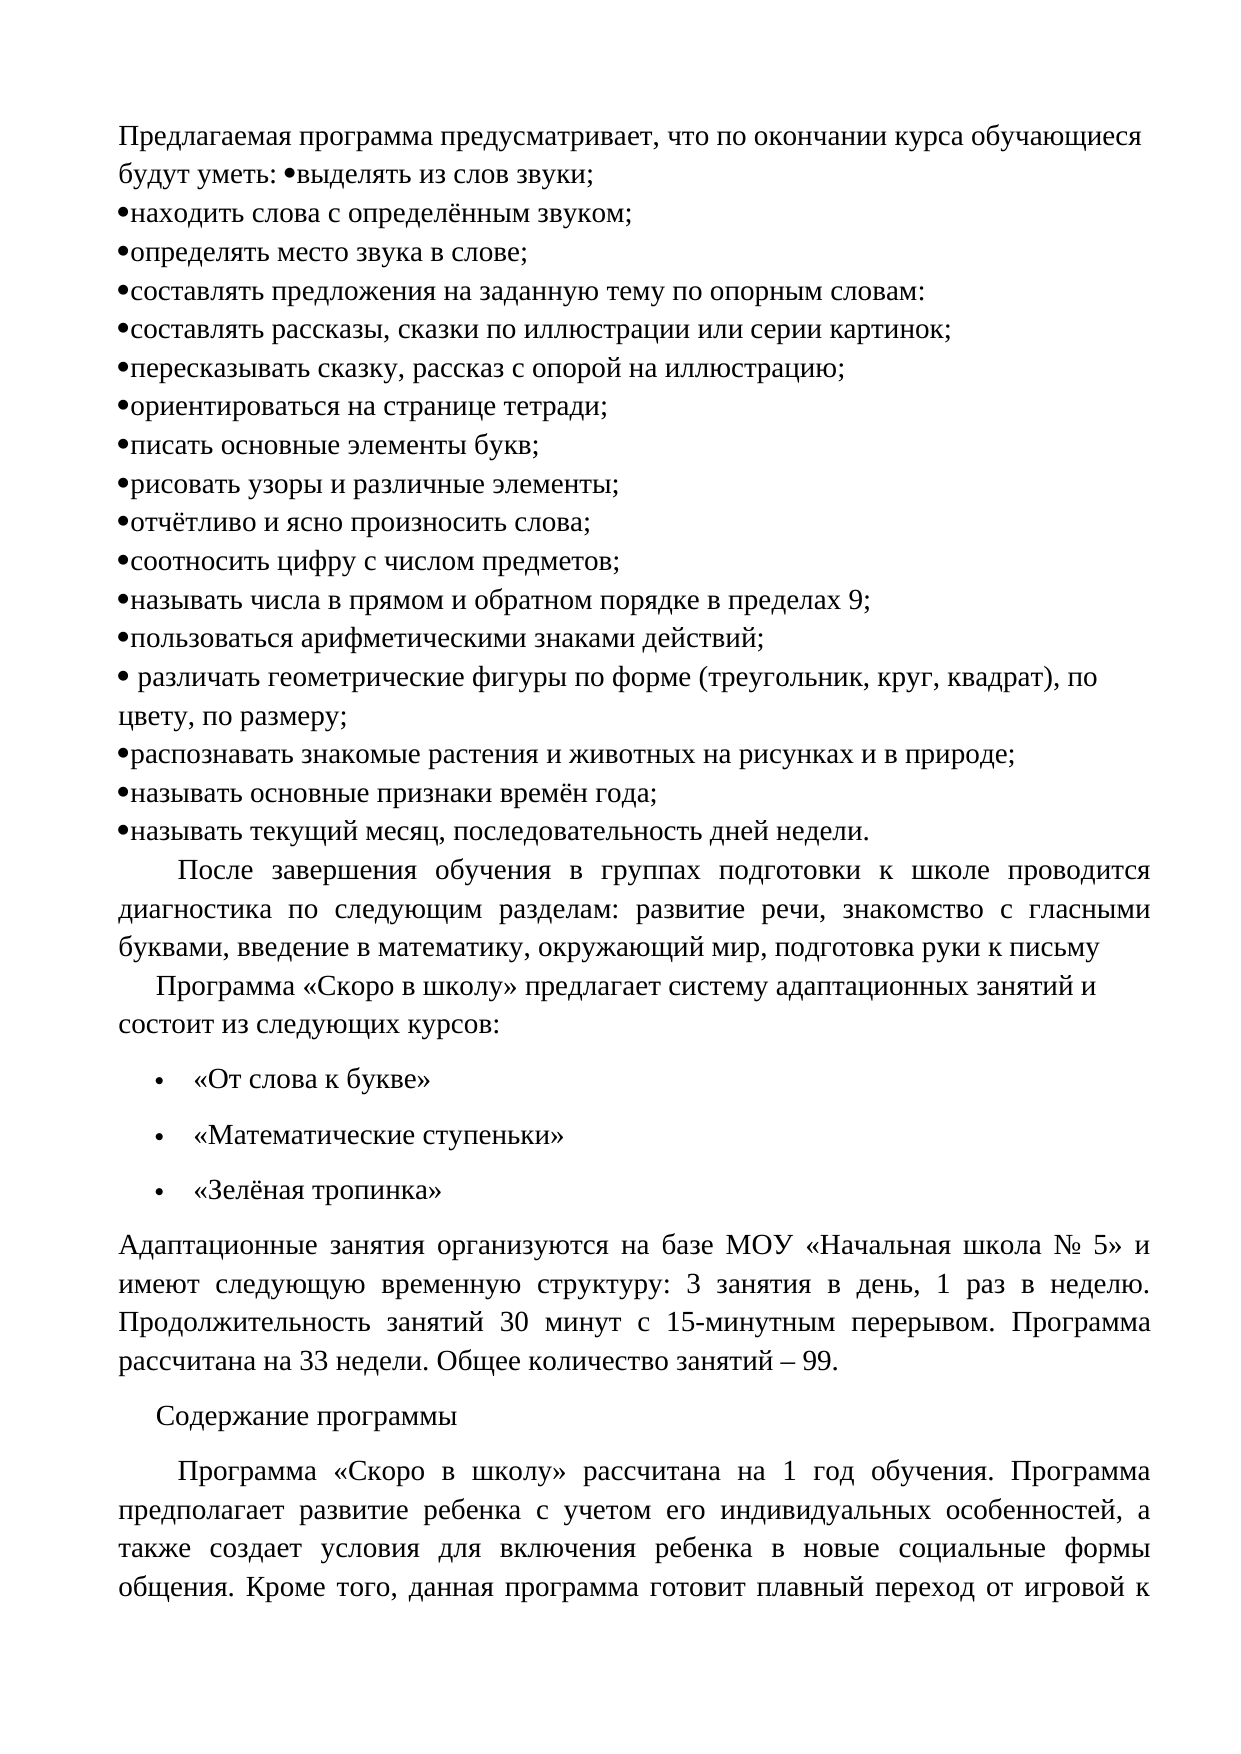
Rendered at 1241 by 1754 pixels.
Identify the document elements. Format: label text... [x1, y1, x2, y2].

text называть числа в прямом и обратном порядке в пределах 9; [118, 582, 1152, 615]
list «От слова к букве» [156, 1062, 1152, 1095]
text называть текущий месяц, последовательность дней недели. [118, 813, 1152, 847]
text различать геометрические фигуры по форме (треугольник, круг, квадрат), по цвету, по размеру; [118, 659, 1152, 731]
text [118, 1453, 1152, 1602]
text Адаптационные занятия организуются на базе МОУ «Начальная школа № 5» и имеют следующую временную структуру: 3 занятия в день, 1 раз в неделю. Продолжительность занятий 30 минут с 15-минутным перерывом. Программа рассчитана на 33 недели. Общее количество занятий – 99. [118, 1227, 1152, 1376]
list «Зелёная тропинка» [156, 1172, 1152, 1206]
list «Математические ступеньки» [156, 1117, 1152, 1150]
text После завершения обучения в группах подготовки к школе проводится диагностика по следующим разделам: развитие речи, знакомство с гласными буквами, введение в математику, окружающий мир, подготовка руки к письму [118, 852, 1152, 963]
text Предлагаемая программа предусматривает, что по окончании курса обучающиеся будут уметь: выделять из слов звуки; [118, 118, 1152, 190]
text соотносить цифру с числом предметов; [118, 543, 1152, 577]
text составлять предложения на заданную тему по опорным словам: [118, 273, 1152, 306]
text отчётливо и ясно произносить слова; [118, 504, 1152, 538]
text писать основные элементы букв; [118, 427, 1152, 461]
text рисовать узоры и различные элементы; [118, 466, 1152, 499]
text находить слова с определённым звуком; [118, 195, 1152, 229]
text составлять рассказы, сказки по иллюстрации или серии картинок; [118, 311, 1152, 345]
text пересказывать сказку, рассказ с опорой на иллюстрацию; [118, 350, 1152, 383]
text Содержание программы [156, 1398, 1152, 1432]
text распознавать знакомые растения и животных на рисунках и в природе; [118, 736, 1152, 770]
text ориентироваться на странице тетради; [118, 388, 1152, 422]
text пользоваться арифметическими знаками действий; [118, 620, 1152, 654]
text определять место звука в слове; [118, 234, 1152, 268]
text Программа «Скоро в школу» предлагает систему адаптационных занятий и состоит из следующих курсов: [118, 968, 1152, 1040]
text называть основные признаки времён года; [118, 775, 1152, 808]
